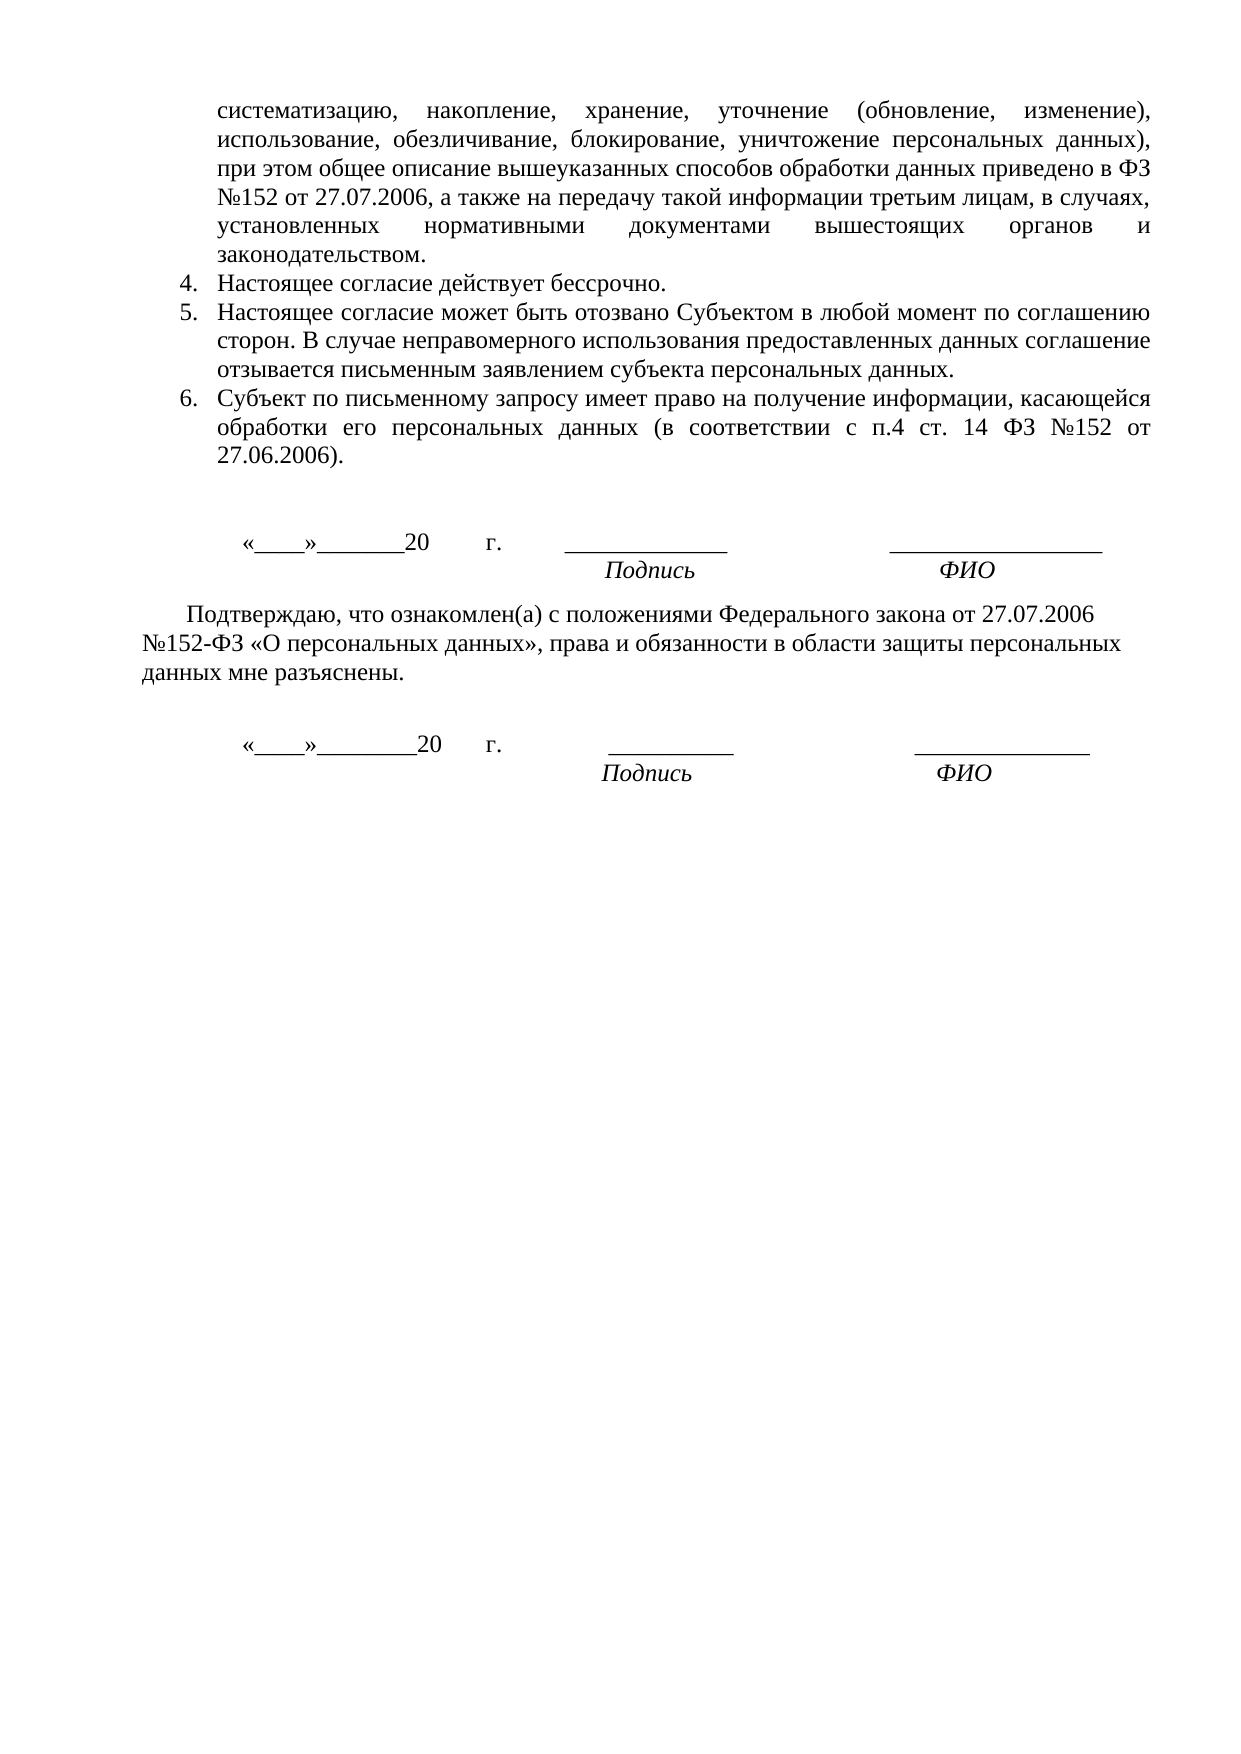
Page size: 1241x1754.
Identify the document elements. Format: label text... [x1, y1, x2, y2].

list Настоящее согласие может быть отозвано Субъектом в любой момент по соглашению сторон. В случае неправомерного использования предоставленных данных соглашение отзывается письменным заявлением субъекта персональных данных. [179, 297, 1152, 383]
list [179, 95, 1152, 268]
text Подпись ФИО [142, 555, 1152, 584]
text Подпись ФИО [142, 758, 1152, 787]
list Настоящее согласие действует бессрочно. [179, 268, 1152, 297]
text «____»_______20 г. _____________ _________________ [142, 527, 1152, 555]
text «____»________20 г. __________ ______________ [142, 729, 1152, 758]
text Подтверждаю, что ознакомлен(а) с положениями Федерального закона от 27.07.2006 №152-ФЗ «О персональных данных», права и обязанности в области защиты персональных данных мне разъяснены. [142, 599, 1152, 685]
list Субъект по письменному запросу имеет право на получение информации, касающейся обработки его персональных данных (в соответствии с п.4 ст. 14 ФЗ №152 от 27.06.2006). [179, 383, 1152, 469]
